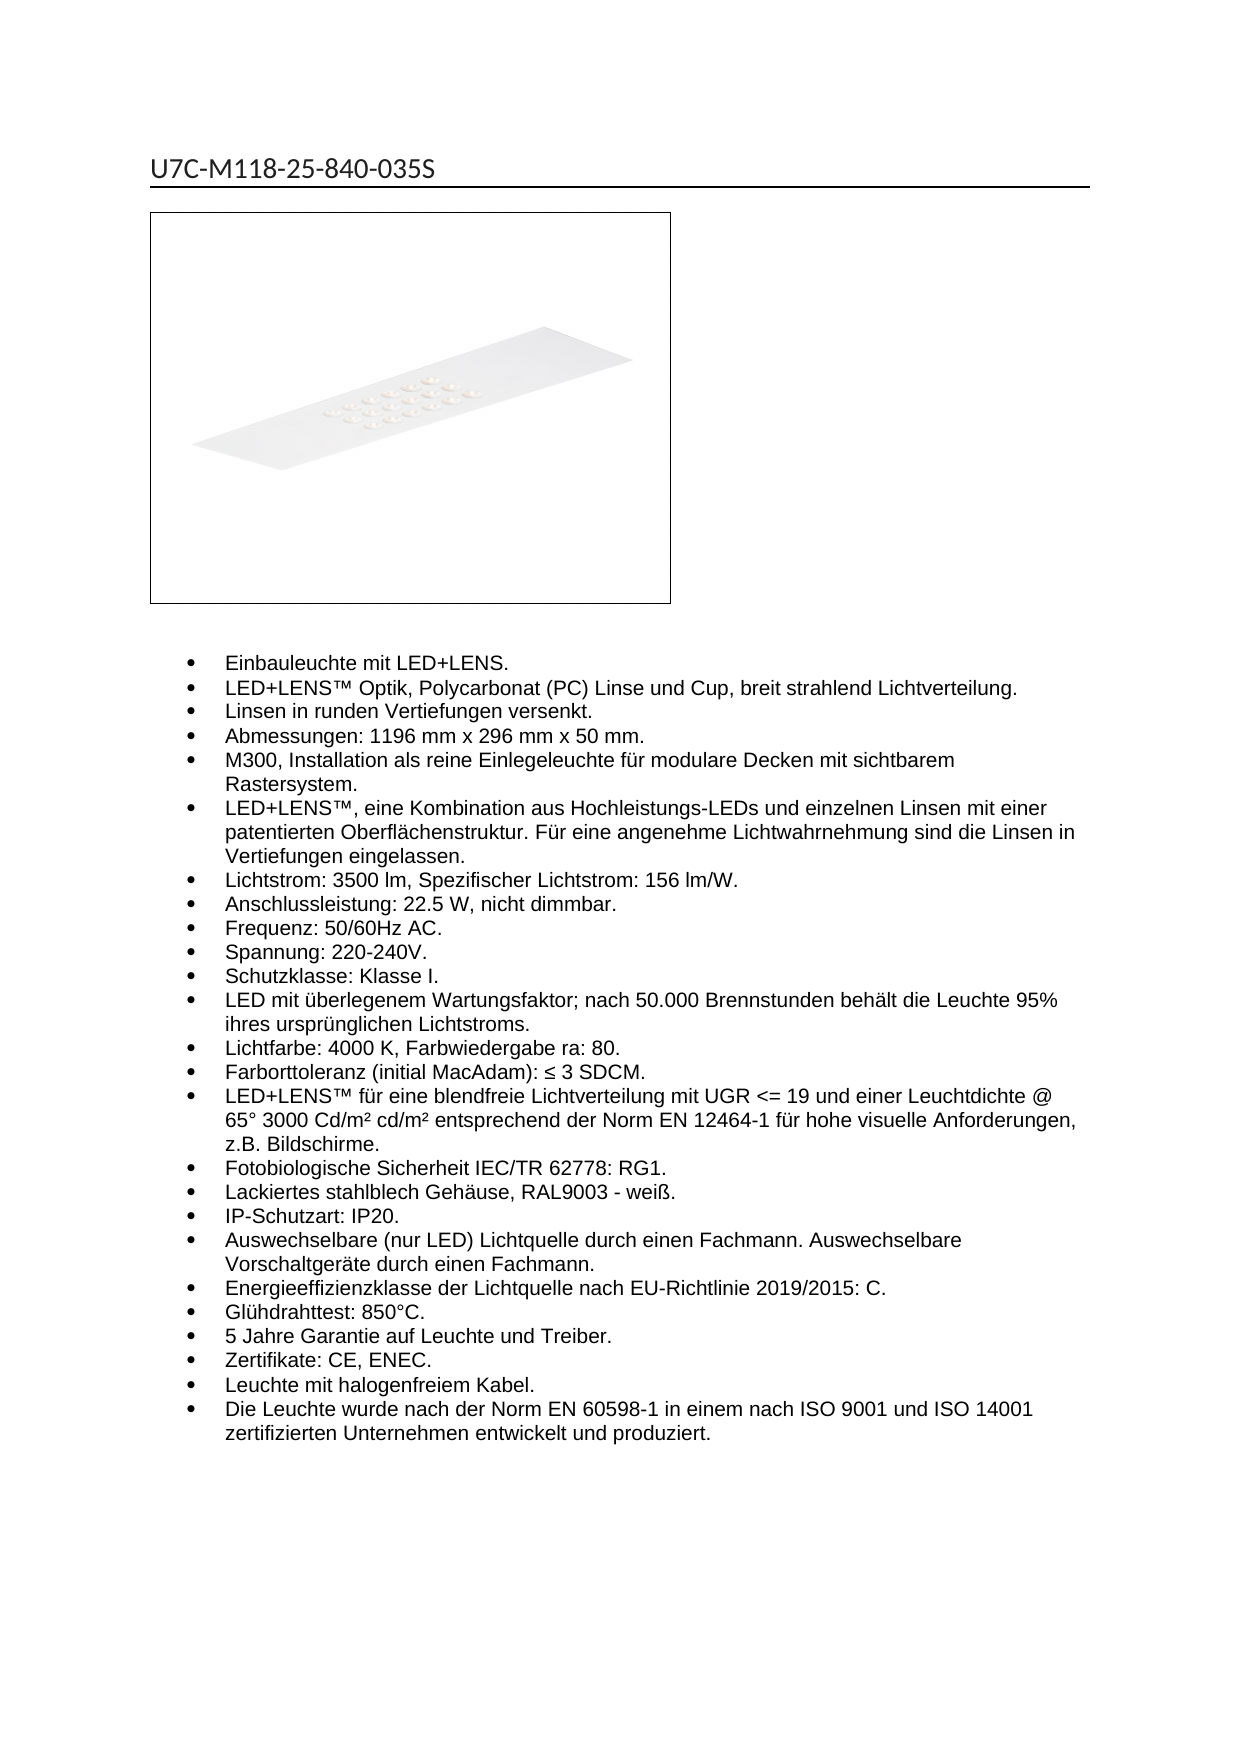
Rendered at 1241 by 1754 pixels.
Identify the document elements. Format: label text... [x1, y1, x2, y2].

list IP-Schutzart: IP20. [187, 1204, 1090, 1228]
list Lackiertes stahlblech Gehäuse, RAL9003 - weiß. [187, 1180, 1090, 1204]
list Lichtstrom: 3500 lm, Spezifischer Lichtstrom: 156 lm/W. [187, 867, 1090, 892]
list Glühdrahttest: 850°C. [187, 1300, 1090, 1324]
list Fotobiologische Sicherheit IEC/TR 62778: RG1. [187, 1156, 1090, 1180]
list Farborttoleranz (initial MacAdam): ≤ 3 SDCM. [187, 1060, 1090, 1084]
list Zertifikate: CE, ENEC. [187, 1348, 1090, 1372]
list Frequenz: 50/60Hz AC. [187, 916, 1090, 940]
list Auswechselbare (nur LED) Lichtquelle durch einen Fachmann. Auswechselbare Vorschaltgeräte durch einen Fachmann. [187, 1228, 1090, 1276]
list Anschlussleistung: 22.5 W, nicht dimmbar. [187, 892, 1090, 916]
list Schutzklasse: Klasse I. [187, 964, 1090, 988]
text U7C-M118-25-840-035S [150, 150, 1090, 186]
list LED+LENS™ für eine blendfreie Lichtverteilung mit UGR <= 19 und einer Leuchtdichte @ 65° 3000 Cd/m² cd/m² entsprechend der Norm EN 12464-1 für hohe visuelle Anforderungen, z.B. Bildschirme. [187, 1084, 1090, 1156]
list Energieeffizienzklasse der Lichtquelle nach EU-Richtlinie 2019/2015: C. [187, 1276, 1090, 1300]
list Die Leuchte wurde nach der Norm EN 60598-1 in einem nach ISO 9001 und ISO 14001 zertifizierten Unternehmen entwickelt und produziert. [187, 1396, 1090, 1444]
list LED+LENS™ Optik, Polycarbonat (PC) Linse und Cup, breit strahlend Lichtverteilung. [187, 675, 1090, 699]
picture [151, 213, 670, 603]
list Leuchte mit halogenfreiem Kabel. [187, 1372, 1090, 1396]
list LED mit überlegenem Wartungsfaktor; nach 50.000 Brennstunden behält die Leuchte 95% ihres ursprünglichen Lichtstroms. [187, 988, 1090, 1036]
list Abmessungen: 1196 mm x 296 mm x 50 mm. [187, 723, 1090, 747]
list Linsen in runden Vertiefungen versenkt. [187, 699, 1090, 723]
list Lichtfarbe: 4000 K, Farbwiedergabe ra: 80. [187, 1036, 1090, 1060]
list LED+LENS™, eine Kombination aus Hochleistungs-LEDs und einzelnen Linsen mit einer patentierten Oberflächenstruktur. Für eine angenehme Lichtwahrnehmung sind die Linsen in Vertiefungen eingelassen. [187, 796, 1090, 867]
list Spannung: 220-240V. [187, 940, 1090, 964]
list 5 Jahre Garantie auf Leuchte und Treiber. [187, 1324, 1090, 1348]
list M300, Installation als reine Einlegeleuchte für modulare Decken mit sichtbarem Rastersystem. [187, 747, 1090, 796]
list Einbauleuchte mit LED+LENS. [187, 651, 1090, 675]
